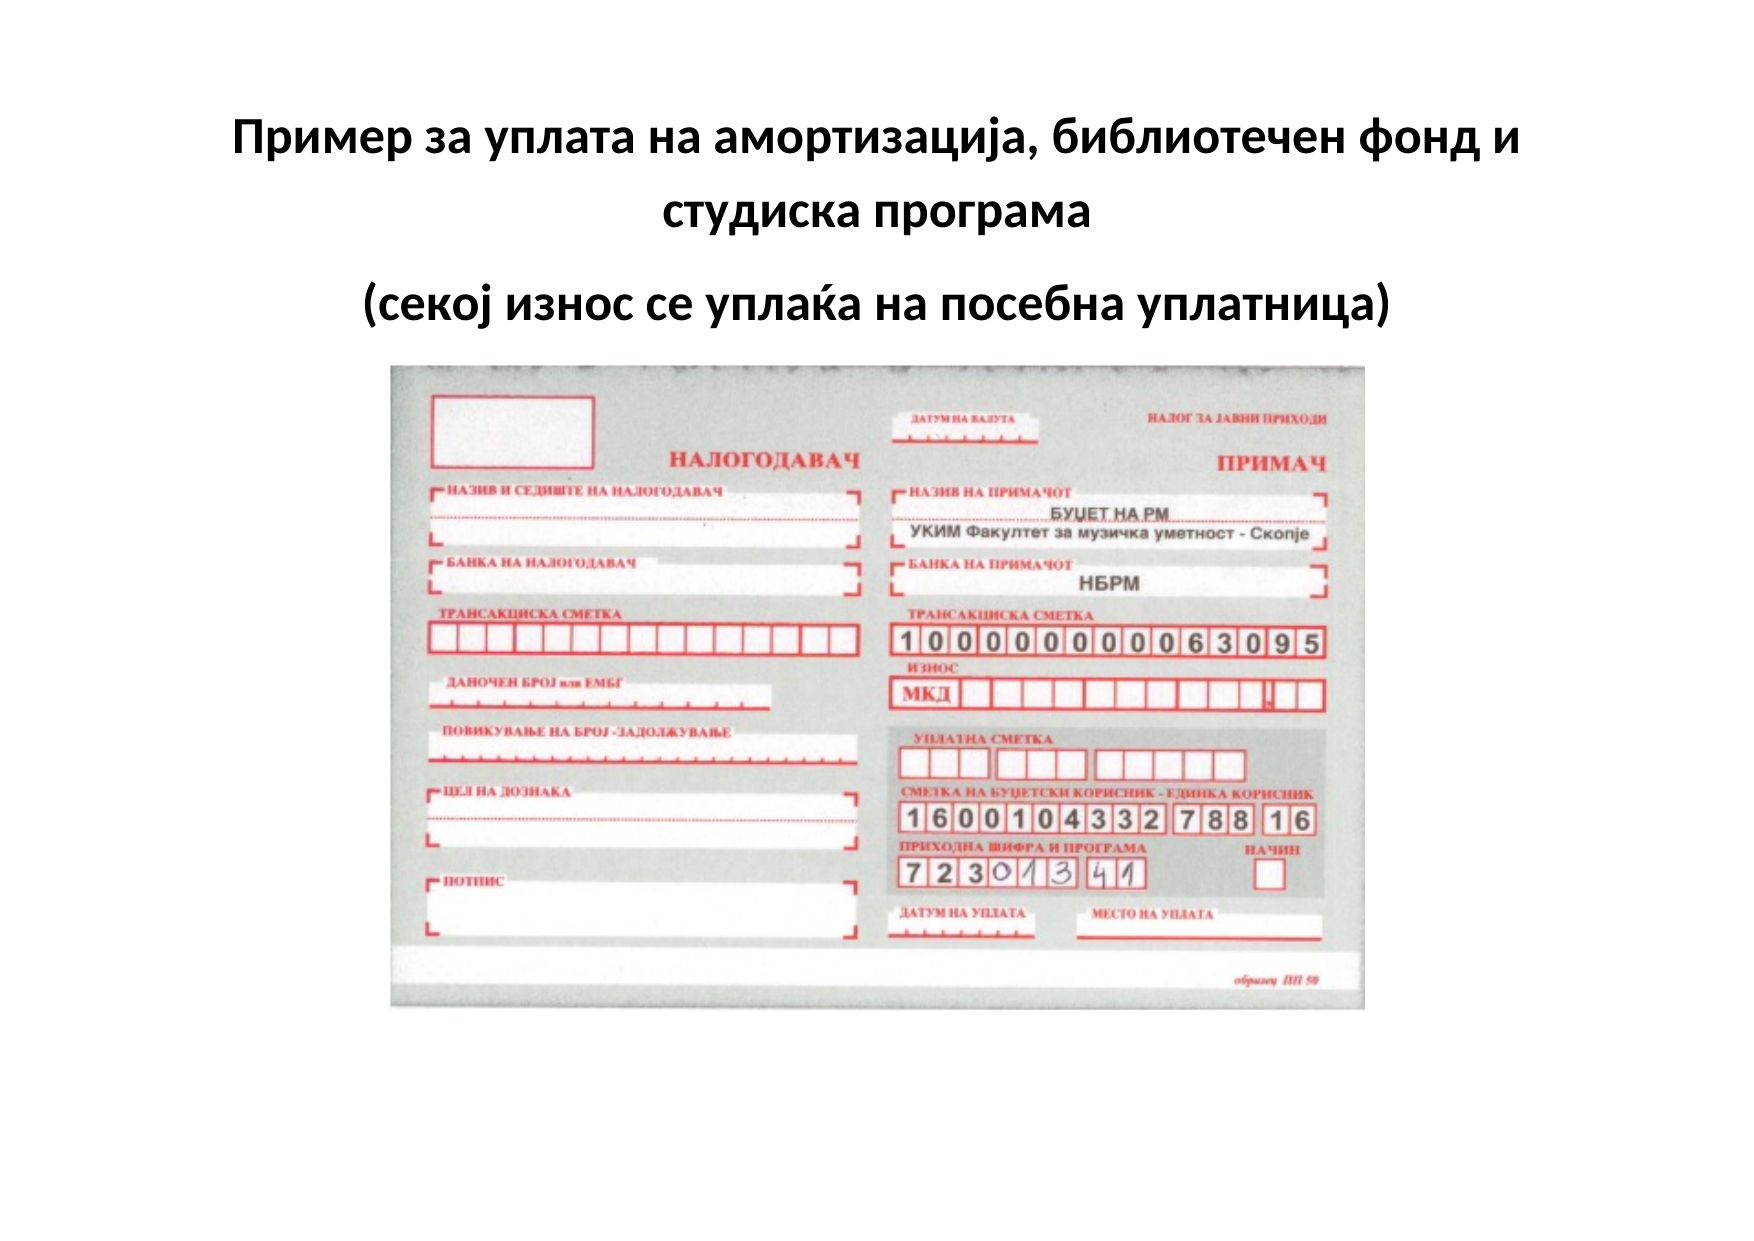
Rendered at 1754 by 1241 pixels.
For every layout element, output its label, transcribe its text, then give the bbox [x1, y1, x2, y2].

text (секој износ се уплаќа на посебна уплатница) [150, 270, 1604, 334]
text Пример за уплата на амортизација, библиотечен фонд и студиска програма [150, 103, 1604, 240]
picture [389, 364, 1365, 1012]
